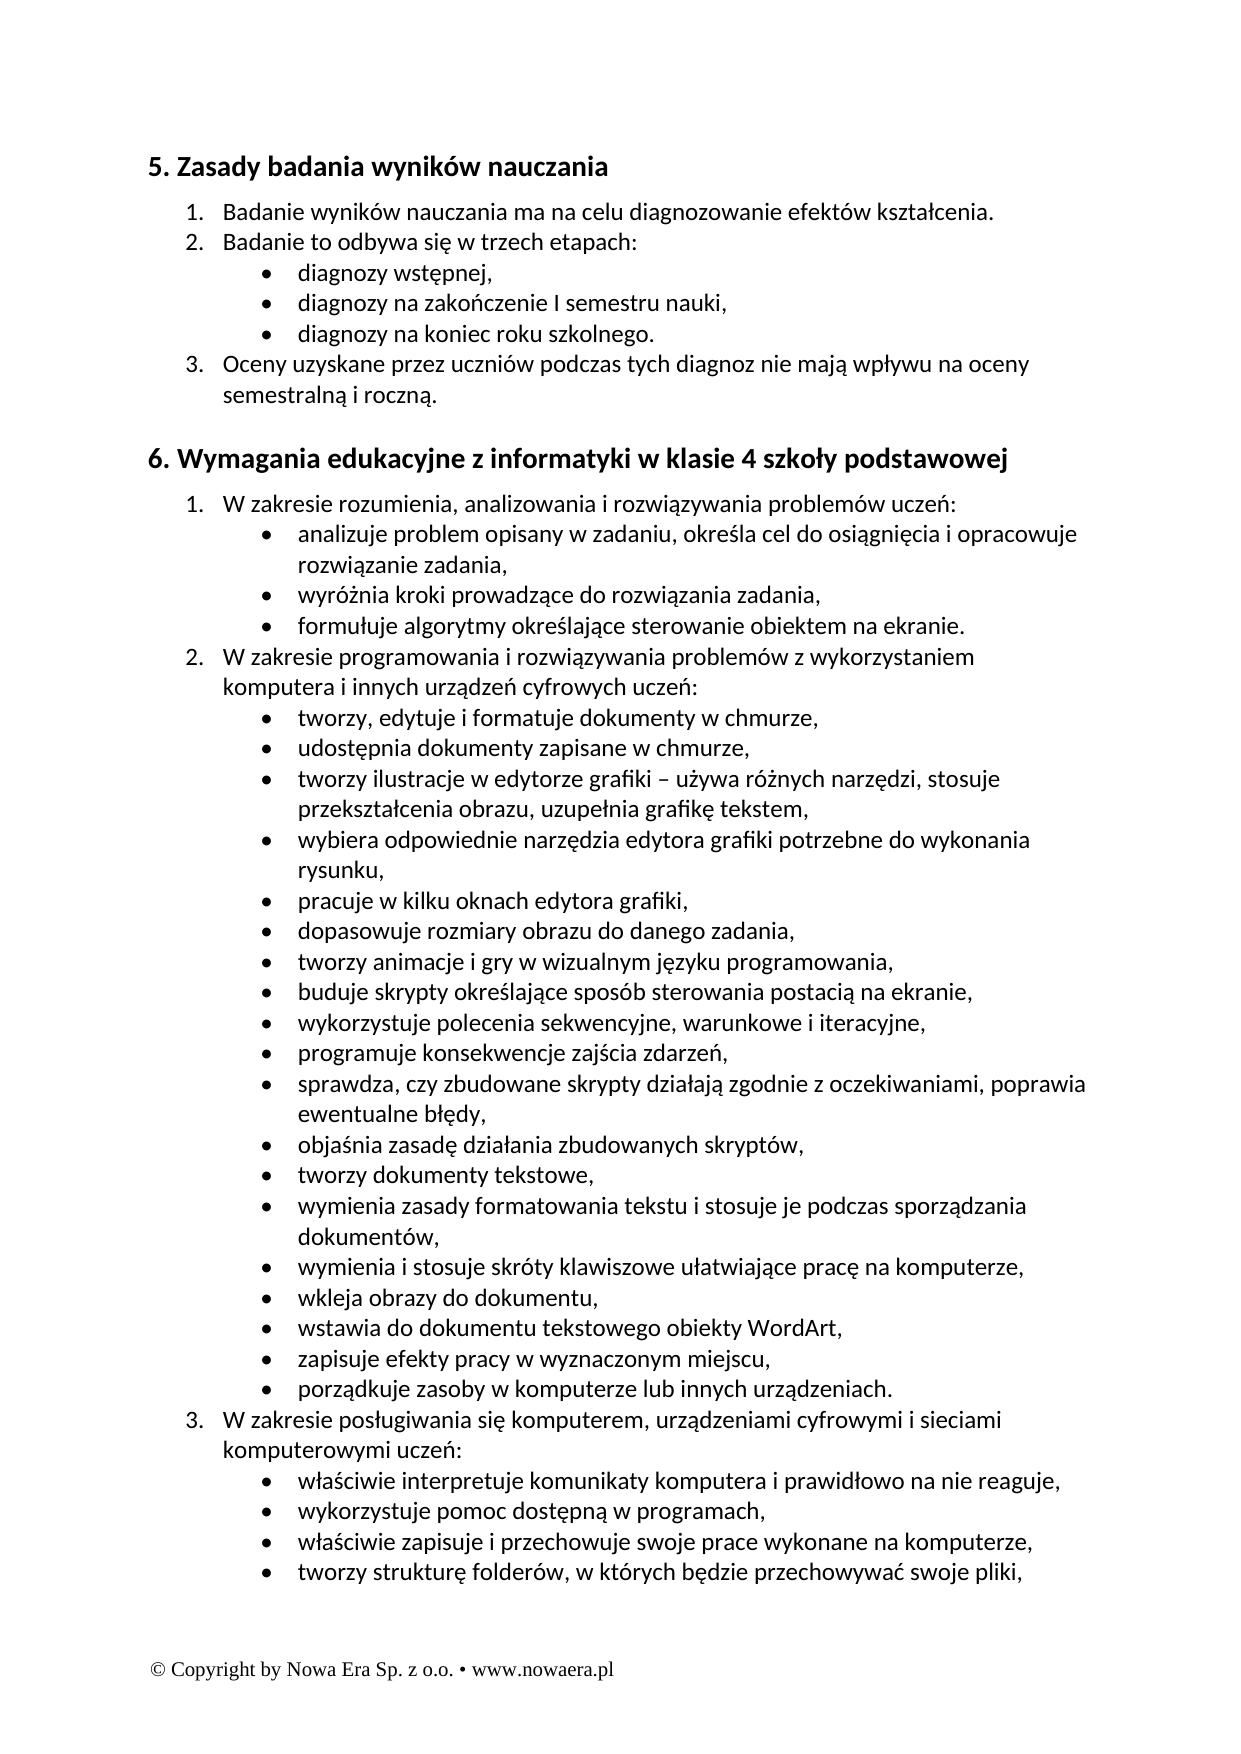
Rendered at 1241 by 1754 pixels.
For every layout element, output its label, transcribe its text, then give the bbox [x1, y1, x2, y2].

list wyróżnia kroki prowadzące do rozwiązania zadania, [260, 580, 1092, 610]
list zapisuje efekty pracy w wyznaczonym miejscu, [260, 1343, 1092, 1373]
list dopasowuje rozmiary obrazu do danego zadania, [260, 915, 1092, 946]
list diagnozy wstępnej, [260, 257, 1092, 287]
list pracuje w kilku oknach edytora grafiki, [260, 885, 1092, 915]
list tworzy ilustracje w edytorze grafiki – używa różnych narzędzi, stosuje przekształcenia obrazu, uzupełnia grafikę tekstem, [260, 763, 1092, 824]
list formułuje algorytmy określające sterowanie obiektem na ekranie. [260, 610, 1092, 641]
list porządkuje zasoby w komputerze lub innych urządzeniach. [260, 1373, 1092, 1404]
list wykorzystuje polecenia sekwencyjne, warunkowe i iteracyjne, [260, 1007, 1092, 1037]
list wykorzystuje pomoc dostępną w programach, [260, 1495, 1092, 1526]
list wkleja obrazy do dokumentu, [260, 1282, 1092, 1312]
list W zakresie posługiwania się komputerem, urządzeniami cyfrowymi i sieciami komputerowymi uczeń: [185, 1404, 1092, 1465]
list tworzy, edytuje i formatuje dokumenty w chmurze, [260, 702, 1092, 732]
list tworzy animacje i gry w wizualnym języku programowania, [260, 946, 1092, 976]
list wybiera odpowiednie narzędzia edytora grafiki potrzebne do wykonania rysunku, [260, 824, 1092, 885]
list Badanie to odbywa się w trzech etapach: [185, 226, 1092, 257]
list programuje konsekwencje zajścia zdarzeń, [260, 1037, 1092, 1068]
list W zakresie programowania i rozwiązywania problemów z wykorzystaniem komputera i innych urządzeń cyfrowych uczeń: [185, 641, 1092, 702]
list wymienia i stosuje skróty klawiszowe ułatwiające pracę na komputerze, [260, 1251, 1092, 1282]
list tworzy dokumenty tekstowe, [260, 1159, 1092, 1190]
list wymienia zasady formatowania tekstu i stosuje je podczas sporządzania dokumentów, [260, 1190, 1092, 1251]
list 6. Wymagania edukacyjne z informatyki w klasie 4 szkoły podstawowej [148, 440, 1092, 476]
list objaśnia zasadę działania zbudowanych skryptów, [260, 1129, 1092, 1159]
list 5. Zasady badania wyników nauczania [148, 148, 1092, 183]
list właściwie zapisuje i przechowuje swoje prace wykonane na komputerze, [260, 1526, 1092, 1556]
list Badanie wyników nauczania ma na celu diagnozowanie efektów kształcenia. [185, 196, 1092, 226]
list diagnozy na koniec roku szkolnego. [260, 318, 1092, 348]
list buduje skrypty określające sposób sterowania postacią na ekranie, [260, 976, 1092, 1007]
list W zakresie rozumienia, analizowania i rozwiązywania problemów uczeń: [185, 488, 1092, 519]
list analizuje problem opisany w zadaniu, określa cel do osiągnięcia i opracowuje rozwiązanie zadania, [260, 519, 1092, 580]
list tworzy strukturę folderów, w których będzie przechowywać swoje pliki, [260, 1556, 1092, 1587]
list wstawia do dokumentu tekstowego obiekty WordArt, [260, 1312, 1092, 1343]
list właściwie interpretuje komunikaty komputera i prawidłowo na nie reaguje, [260, 1465, 1092, 1495]
list sprawdza, czy zbudowane skrypty działają zgodnie z oczekiwaniami, poprawia ewentualne błędy, [260, 1068, 1092, 1129]
list diagnozy na zakończenie I semestru nauki, [260, 287, 1092, 318]
list udostępnia dokumenty zapisane w chmurze, [260, 732, 1092, 763]
list Oceny uzyskane przez uczniów podczas tych diagnoz nie mają wpływu na oceny semestralną i roczną. [185, 348, 1092, 409]
